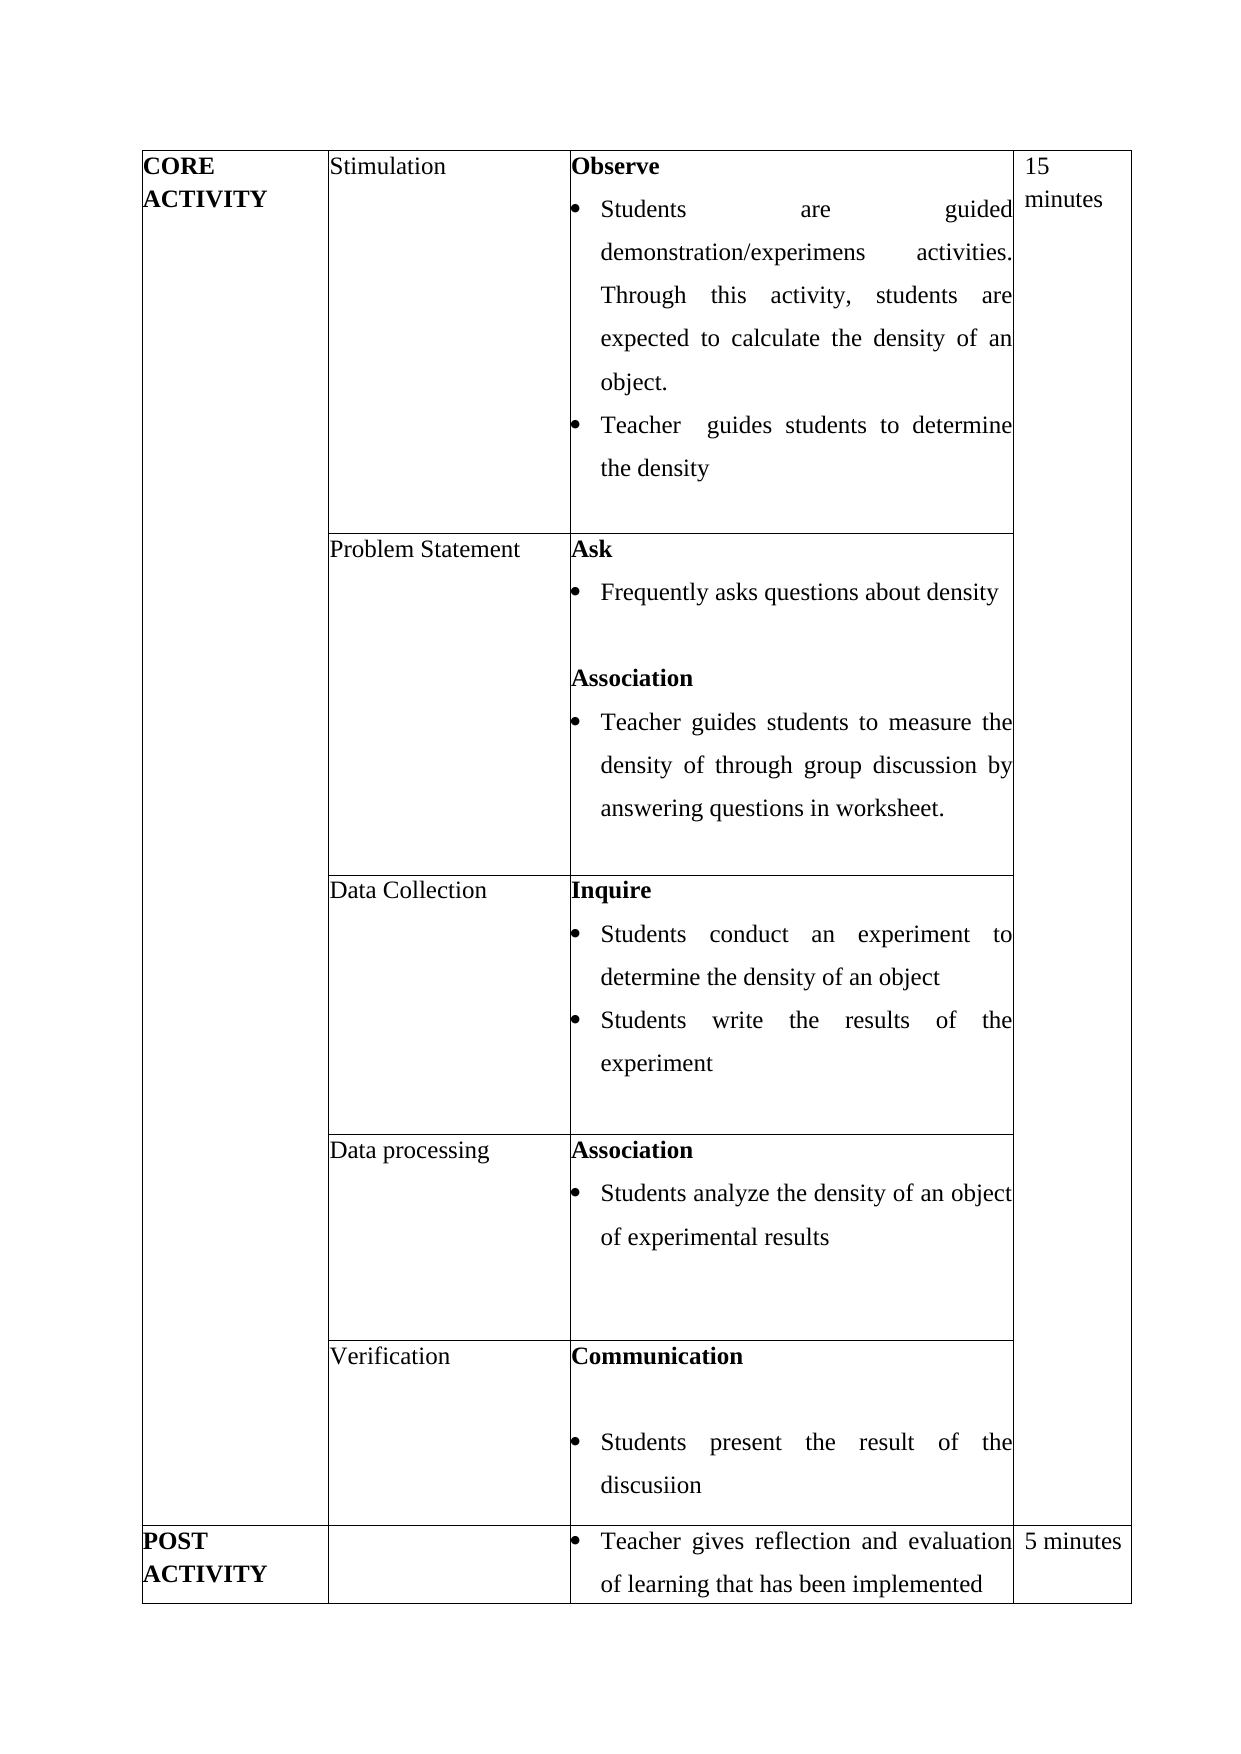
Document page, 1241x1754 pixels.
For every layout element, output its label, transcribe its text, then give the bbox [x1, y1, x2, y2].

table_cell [571, 1526, 1013, 1603]
table_cell [329, 1526, 570, 1603]
table_cell CORE ACTIVITY [143, 151, 328, 1525]
table_cell Observe Students are guided demonstration/experimens activities. Through this activity, students are expected to calculate the density of an object. Teacher guides students to determine the density [571, 151, 1013, 533]
table_cell Association Students analyze the density of an object of experimental results [571, 1135, 1013, 1340]
table_cell Problem Statement [329, 534, 570, 874]
table_cell Communication Students present the result of the discusiion [571, 1341, 1013, 1525]
table_cell 5 minutes [1014, 1526, 1131, 1603]
table_cell Data Collection [329, 876, 570, 1134]
table_cell Data processing [329, 1135, 570, 1340]
table_cell Verification [329, 1341, 570, 1525]
table_cell Stimulation [329, 151, 570, 533]
table_cell Inquire Students conduct an experiment to determine the density of an object Students write the results of the experiment [571, 876, 1013, 1134]
table_cell 15 minutes [1014, 151, 1131, 1525]
table_cell POST ACTIVITY [143, 1526, 328, 1603]
table_cell Ask Frequently asks questions about density Association Teacher guides students to measure the density of through group discussion by answering questions in worksheet. Communicate Students with his group present the result of their discussion. Students conclude the result discussions of the class. [571, 534, 1013, 874]
